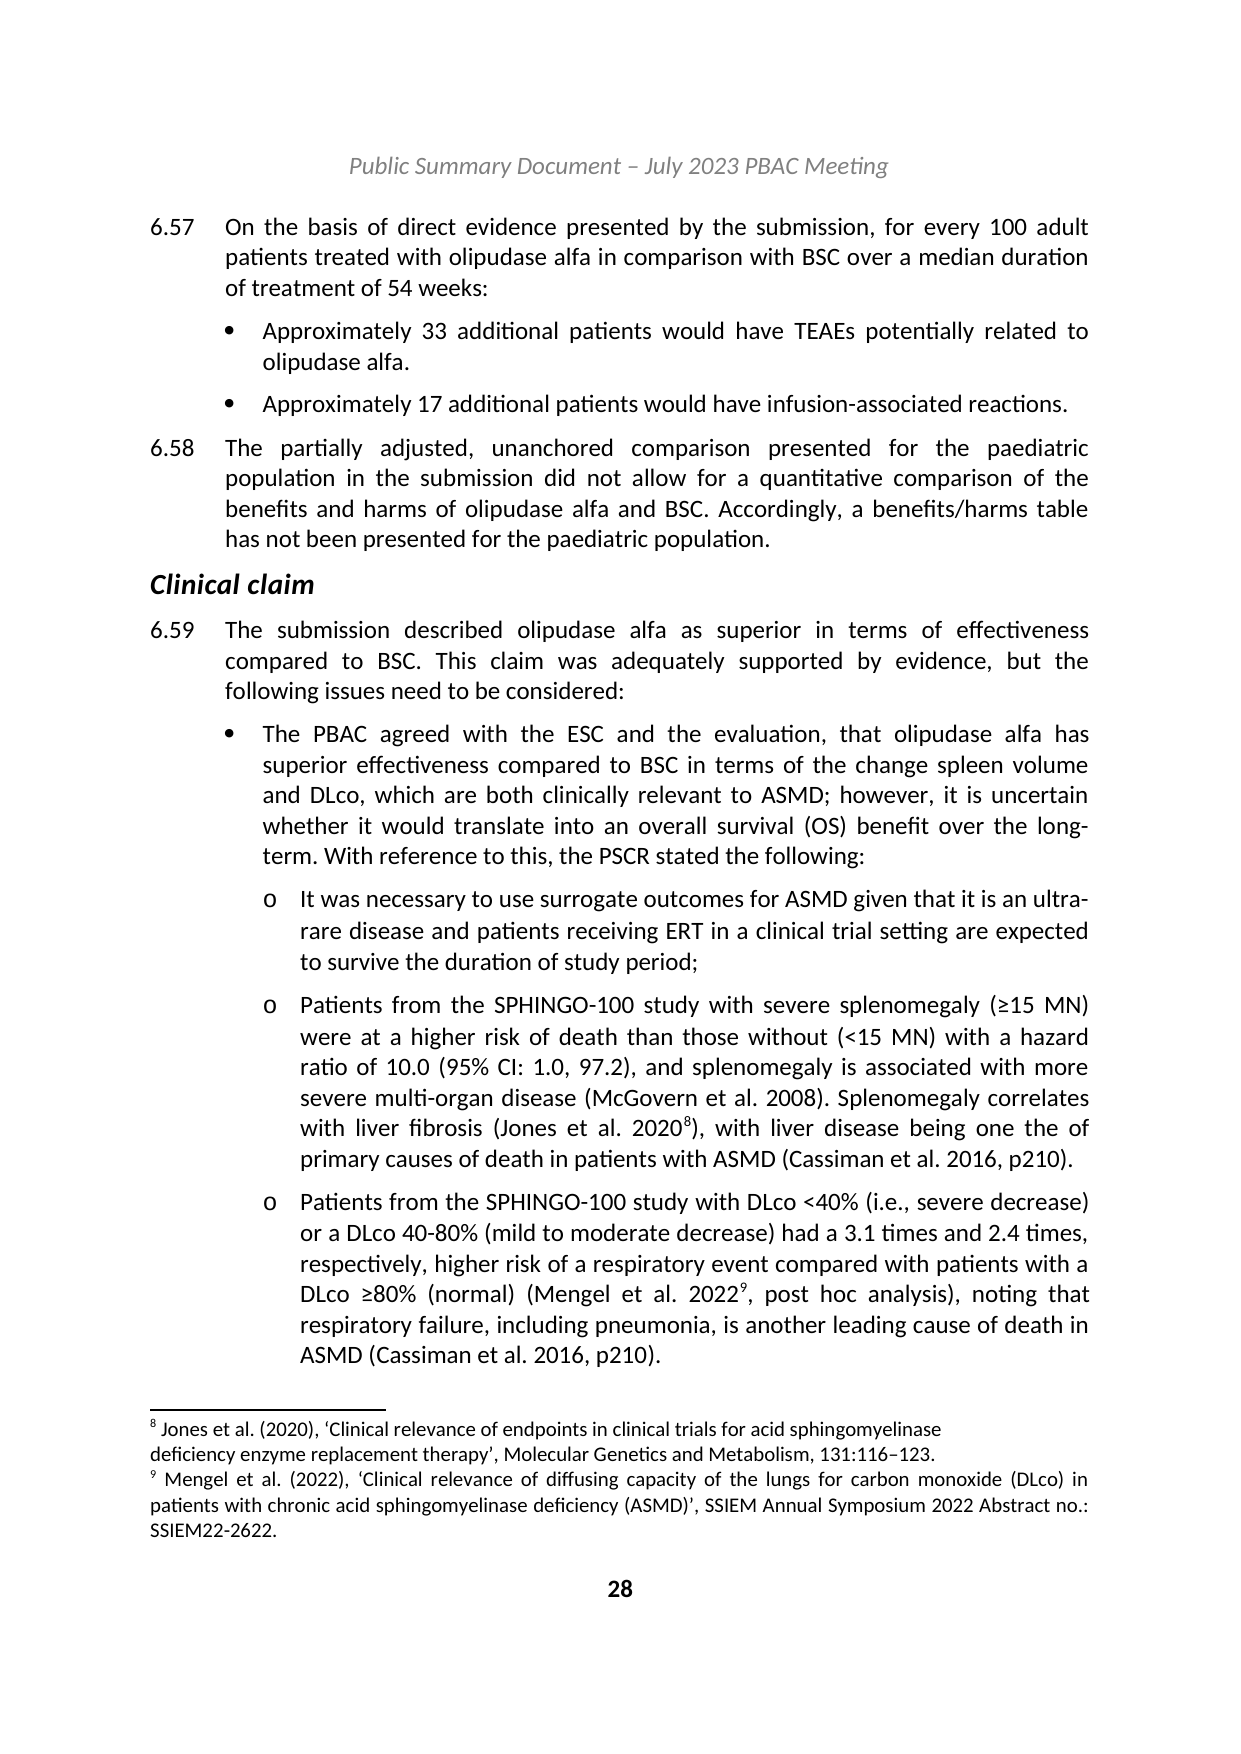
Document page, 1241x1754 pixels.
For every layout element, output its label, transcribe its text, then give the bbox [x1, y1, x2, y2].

text The partially adjusted, unanchored comparison presented for the paediatric population in the submission did not allow for a quantitative comparison of the benefits and harms of olipudase alfa and BSC. Accordingly, a benefits/harms table has not been presented for the paediatric population. [150, 432, 1090, 554]
list Patients from the SPHINGO-100 study with DLco <40% (i.e., severe decrease) or a DLco 40-80% (mild to moderate decrease) had a 3.1 times and 2.4 times, respectively, higher risk of a respiratory event compared with patients with a DLco ≥80% (normal) (Mengel et al. 2022, post hoc analysis), noting that respiratory failure, including pneumonia, is another leading cause of death in ASMD (Cassiman et al. 2016, p210). [262, 1186, 1090, 1370]
list It was necessary to use surrogate outcomes for ASMD given that it is an ultra-rare disease and patients receiving ERT in a clinical trial setting are expected to survive the duration of study period; [262, 883, 1090, 976]
text The submission described olipudase alfa as superior in terms of effectiveness compared to BSC. This claim was adequately supported by evidence, but the following issues need to be considered: [150, 614, 1090, 706]
list The PBAC agreed with the ESC and the evaluation, that olipudase alfa has superior effectiveness compared to BSC in terms of the change spleen volume and DLco, which are both clinically relevant to ASMD; however, it is uncertain whether it would translate into an overall survival (OS) benefit over the long-term. With reference to this, the PSCR stated the following: [225, 718, 1090, 871]
list Patients from the SPHINGO-100 study with severe splenomegaly (≥15 MN) were at a higher risk of death than those without (<15 MN) with a hazard ratio of 10.0 (95% CI: 1.0, 97.2), and splenomegaly is associated with more severe multi-organ disease (McGovern et al. 2008). Splenomegaly correlates with liver fibrosis (Jones et al. 2020), with liver disease being one the of primary causes of death in patients with ASMD (Cassiman et al. 2016, p210). [262, 989, 1090, 1173]
subtitle Clinical claim [150, 566, 1090, 602]
list Approximately 33 additional patients would have TEAEs potentially related to olipudase alfa. [225, 315, 1090, 376]
list Approximately 17 additional patients would have infusion-associated reactions. [225, 389, 1090, 419]
text On the basis of direct evidence presented by the submission, for every 100 adult patients treated with olipudase alfa in comparison with BSC over a median duration of treatment of 54 weeks: [150, 211, 1090, 303]
